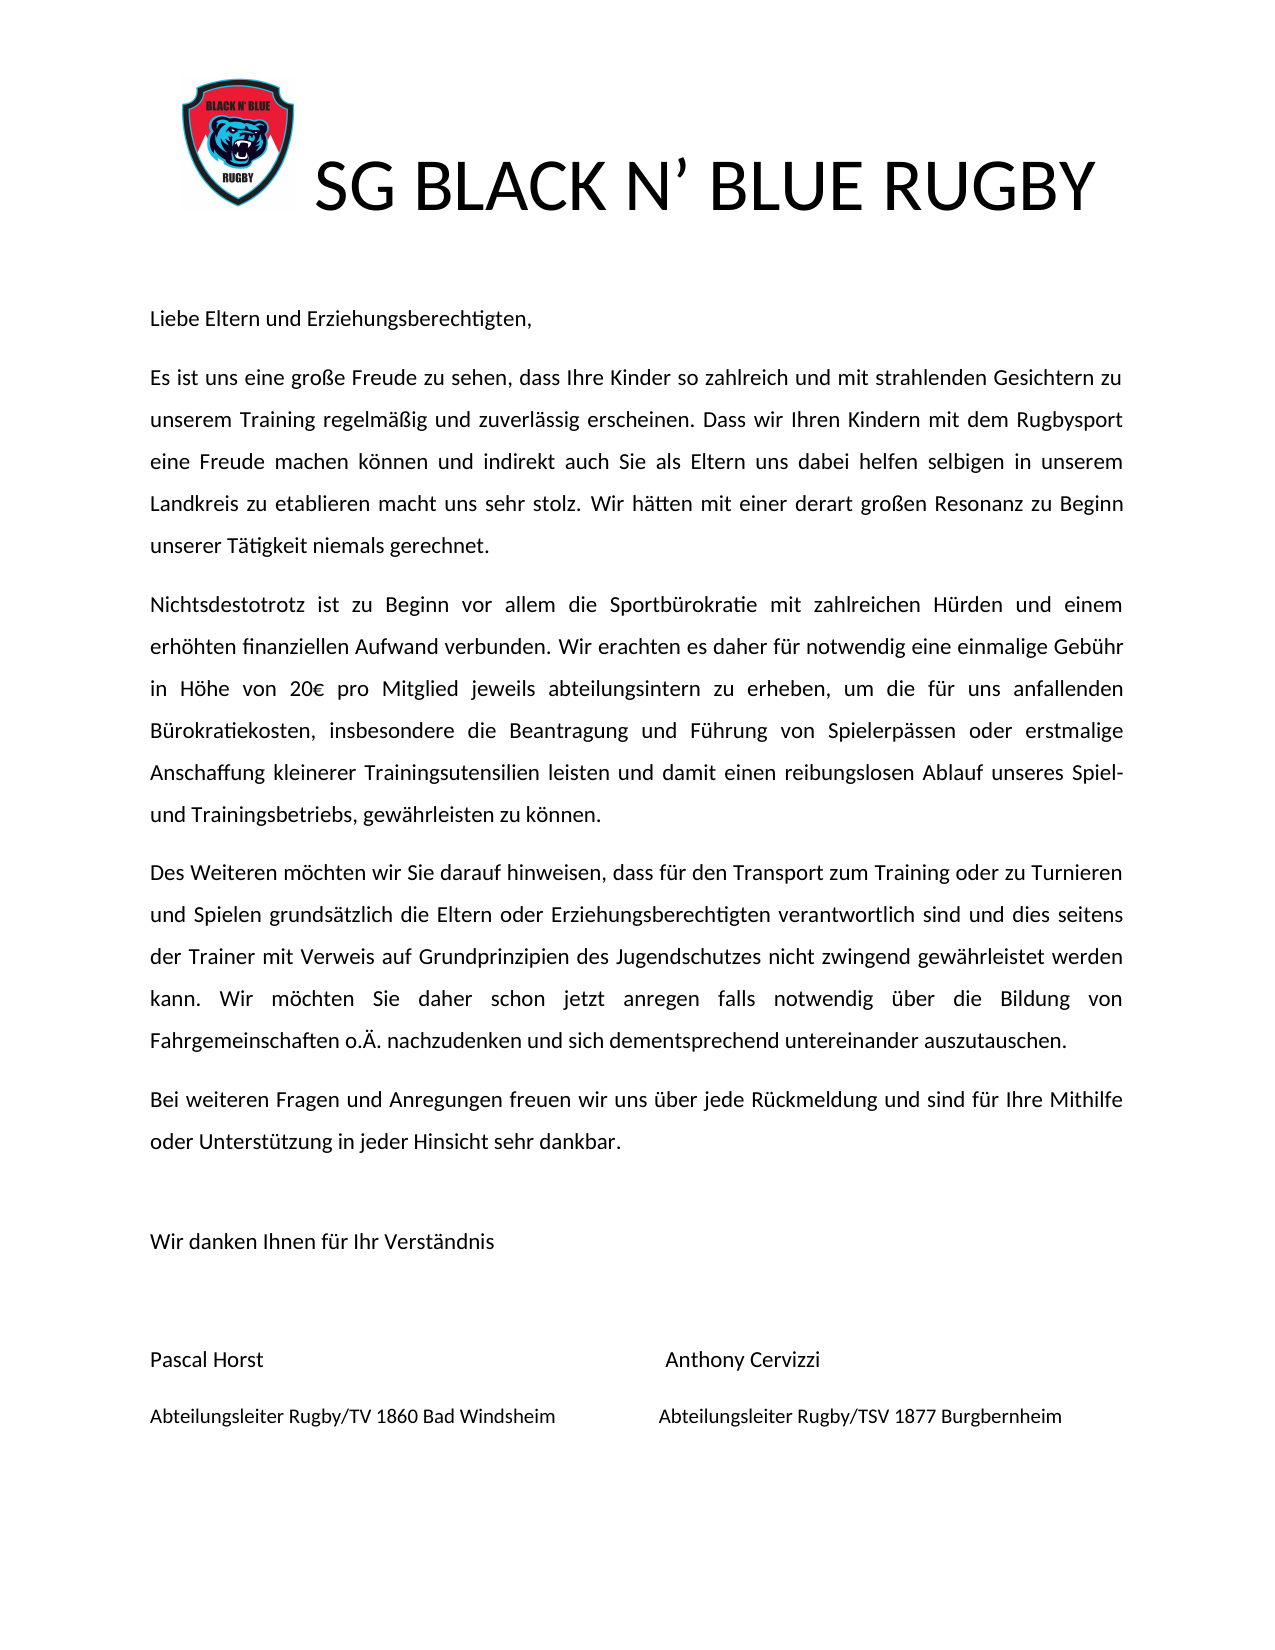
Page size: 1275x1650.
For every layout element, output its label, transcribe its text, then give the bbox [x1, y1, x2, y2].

text Es ist uns eine große Freude zu sehen, dass Ihre Kinder so zahlreich und mit strahlenden Gesichtern zu unserem Training regelmäßig und zuverlässig erscheinen. Dass wir Ihren Kindern mit dem Rugbysport eine Freude machen können und indirekt auch Sie als Eltern uns dabei helfen selbigen in unserem Landkreis zu etablieren macht uns sehr stolz. Wir hätten mit einer derart großen Resonanz zu Beginn unserer Tätigkeit niemals gerechnet. [150, 363, 1125, 559]
text Nichtsdestotrotz ist zu Beginn vor allem die Sportbürokratie mit zahlreichen Hürden und einem erhöhten finanziellen Aufwand verbunden. Wir erachten es daher für notwendig eine einmalige Gebühr in Höhe von 20€ pro Mitglied jeweils abteilungsintern zu erheben, um die für uns anfallenden Bürokratiekosten, insbesondere die Beantragung und Führung von Spielerpässen oder erstmalige Anschaffung kleinerer Trainingsutensilien leisten und damit einen reibungslosen Ablauf unseres Spiel- und Trainingsbetriebs, gewährleisten zu können. [150, 590, 1125, 828]
text Abteilungsleiter Rugby/TV 1860 Bad Windsheim Abteilungsleiter Rugby/TSV 1877 Burgbernheim [150, 1403, 1125, 1429]
picture [178, 75, 298, 211]
text Bei weiteren Fragen und Anregungen freuen wir uns über jede Rückmeldung und sind für Ihre Mithilfe oder Unterstützung in jeder Hinsicht sehr dankbar. [150, 1085, 1125, 1155]
text Liebe Eltern und Erziehungsberechtigten, [150, 304, 1125, 333]
text Pascal Horst Anthony Cervizzi [150, 1345, 1125, 1373]
text Des Weiteren möchten wir Sie darauf hinweisen, dass für den Transport zum Training oder zu Turnieren und Spielen grundsätzlich die Eltern oder Erziehungsberechtigten verantwortlich sind und dies seitens der Trainer mit Verweis auf Grundprinzipien des Jugendschutzes nicht zwingend gewährleistet werden kann. Wir möchten Sie daher schon jetzt anregen falls notwendig über die Bildung von Fahrgemeinschaften o.Ä. nachzudenken und sich dementsprechend untereinander auszutauschen. [150, 858, 1125, 1054]
text Wir danken Ihnen für Ihr Verständnis [150, 1186, 1125, 1256]
